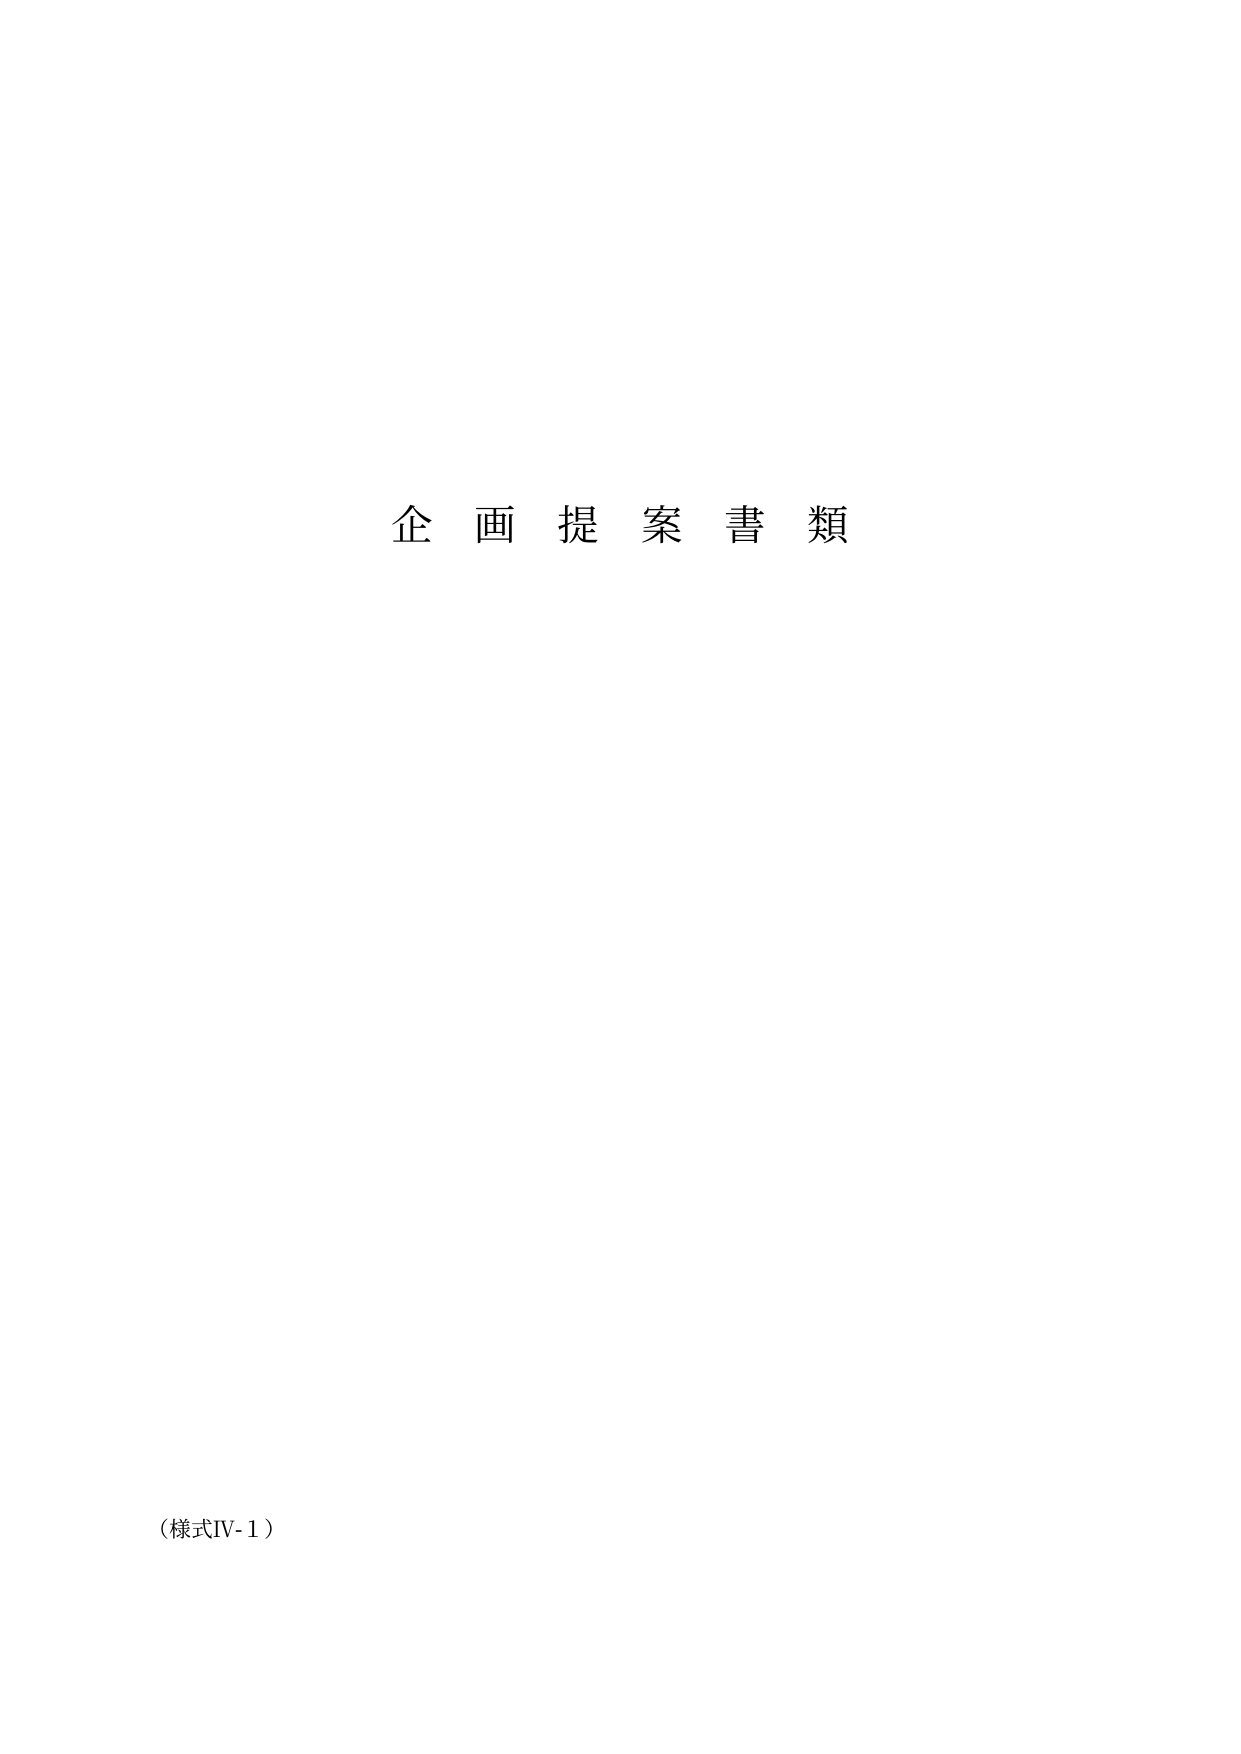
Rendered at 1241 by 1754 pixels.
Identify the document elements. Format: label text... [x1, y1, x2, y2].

text 企 画 提 案 書 類 [148, 493, 1092, 553]
text （様式Ⅳ-１） [148, 1513, 1092, 1544]
